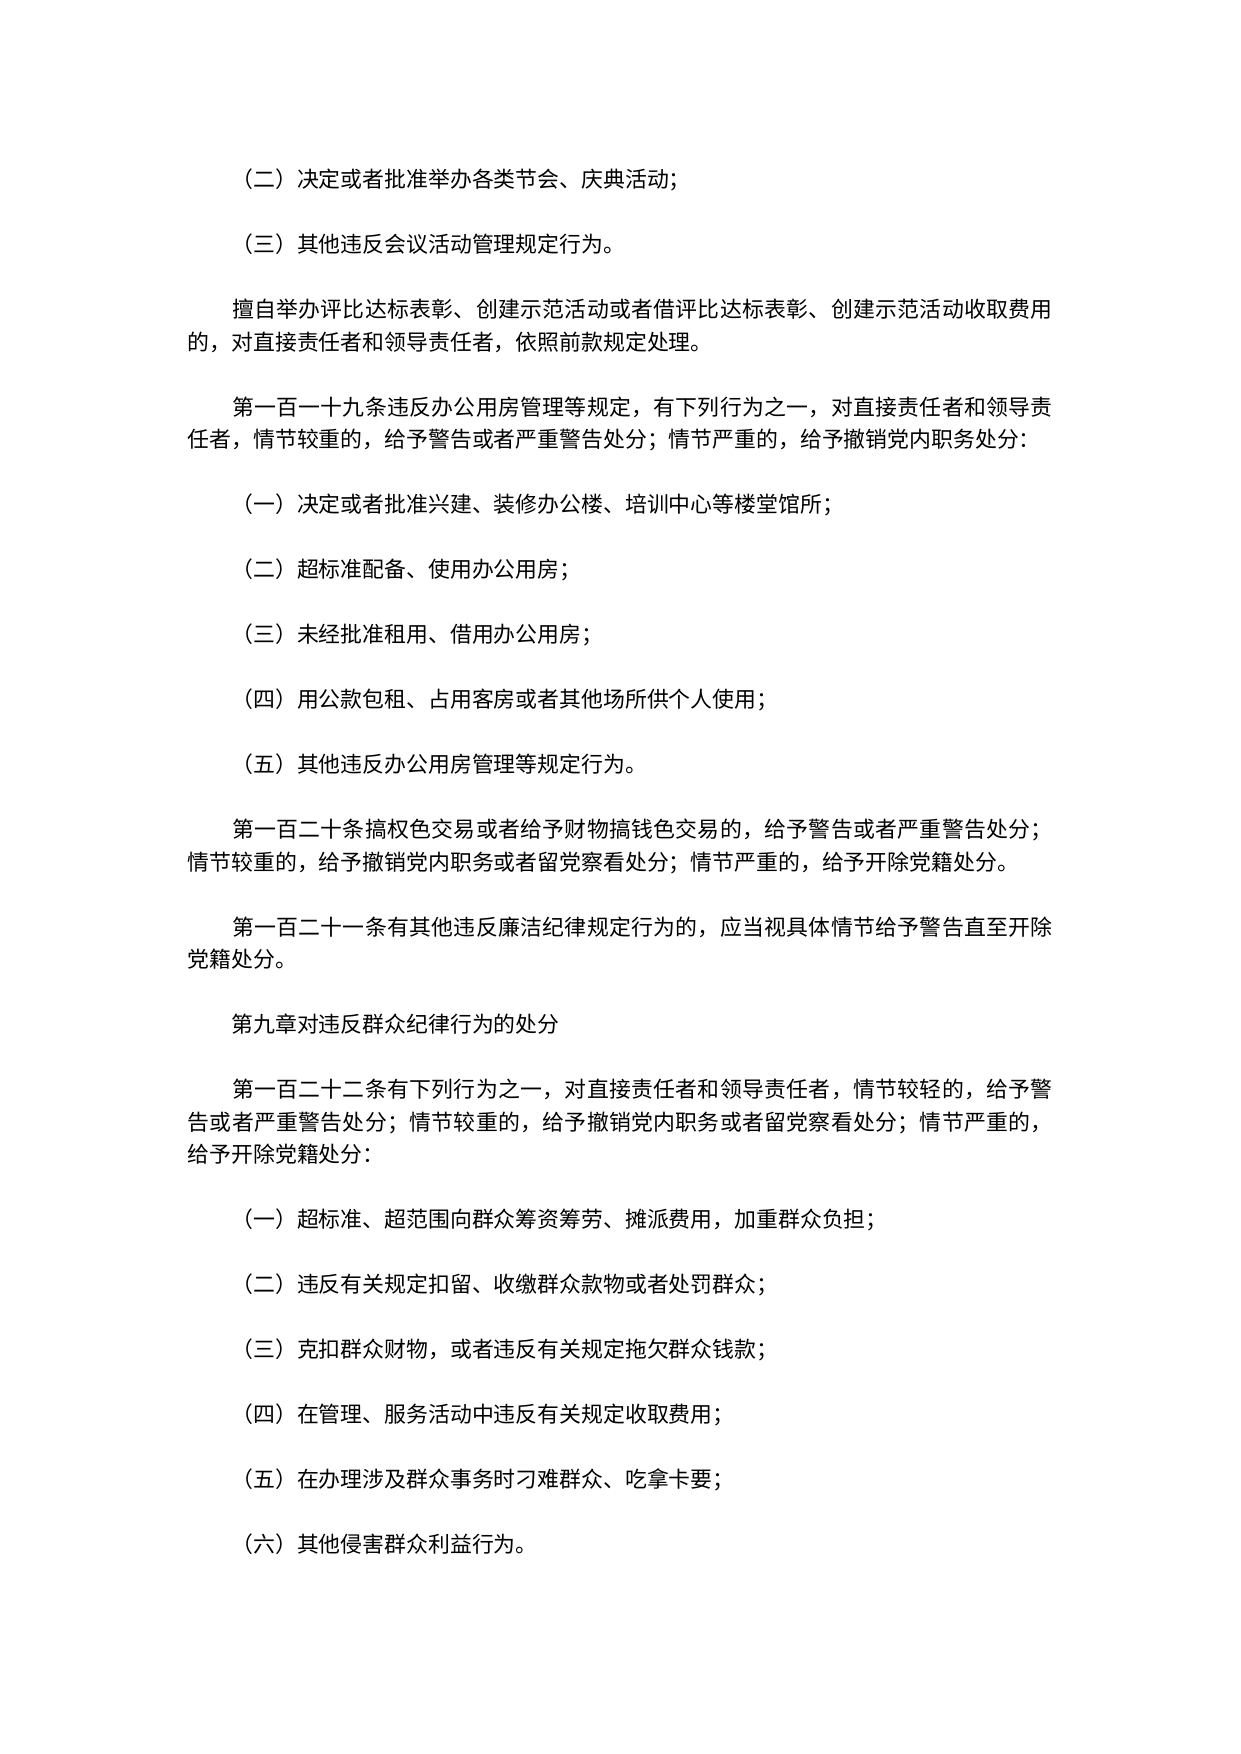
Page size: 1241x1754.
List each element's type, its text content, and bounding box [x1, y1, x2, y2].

text （五）在办理涉及群众事务时刁难群众、吃拿卡要； [187, 1462, 1053, 1494]
text 第一百二十条搞权色交易或者给予财物搞钱色交易的，给予警告或者严重警告处分；情节较重的，给予撤销党内职务或者留党察看处分；情节严重的，给予开除党籍处分。 [187, 812, 1053, 877]
text 第一百二十一条有其他违反廉洁纪律规定行为的，应当视具体情节给予警告直至开除党籍处分。 [187, 909, 1053, 974]
text （三）克扣群众财物，或者违反有关规定拖欠群众钱款； [187, 1332, 1053, 1364]
text 擅自举办评比达标表彰、创建示范活动或者借评比达标表彰、创建示范活动收取费用的，对直接责任者和领导责任者，依照前款规定处理。 [187, 292, 1053, 357]
text 第一百一十九条违反办公用房管理等规定，有下列行为之一，对直接责任者和领导责任者，情节较重的，给予警告或者严重警告处分；情节严重的，给予撤销党内职务处分： [187, 389, 1053, 454]
text （二）决定或者批准举办各类节会、庆典活动； [187, 162, 1053, 194]
text （二）违反有关规定扣留、收缴群众款物或者处罚群众； [187, 1267, 1053, 1299]
text （六）其他侵害群众利益行为。 [187, 1527, 1053, 1559]
text （三）其他违反会议活动管理规定行为。 [187, 227, 1053, 259]
text 第九章对违反群众纪律行为的处分 [187, 1007, 1053, 1039]
text （一）决定或者批准兴建、装修办公楼、培训中心等楼堂馆所； [187, 487, 1053, 519]
text （五）其他违反办公用房管理等规定行为。 [187, 747, 1053, 779]
text （二）超标准配备、使用办公用房； [187, 552, 1053, 584]
text 第一百二十二条有下列行为之一，对直接责任者和领导责任者，情节较轻的，给予警告或者严重警告处分；情节较重的，给予撤销党内职务或者留党察看处分；情节严重的，给予开除党籍处分： [187, 1072, 1053, 1169]
text （四）用公款包租、占用客房或者其他场所供个人使用； [187, 682, 1053, 714]
text （一）超标准、超范围向群众筹资筹劳、摊派费用，加重群众负担； [187, 1202, 1053, 1234]
text （三）未经批准租用、借用办公用房； [187, 617, 1053, 649]
text （四）在管理、服务活动中违反有关规定收取费用； [187, 1397, 1053, 1429]
